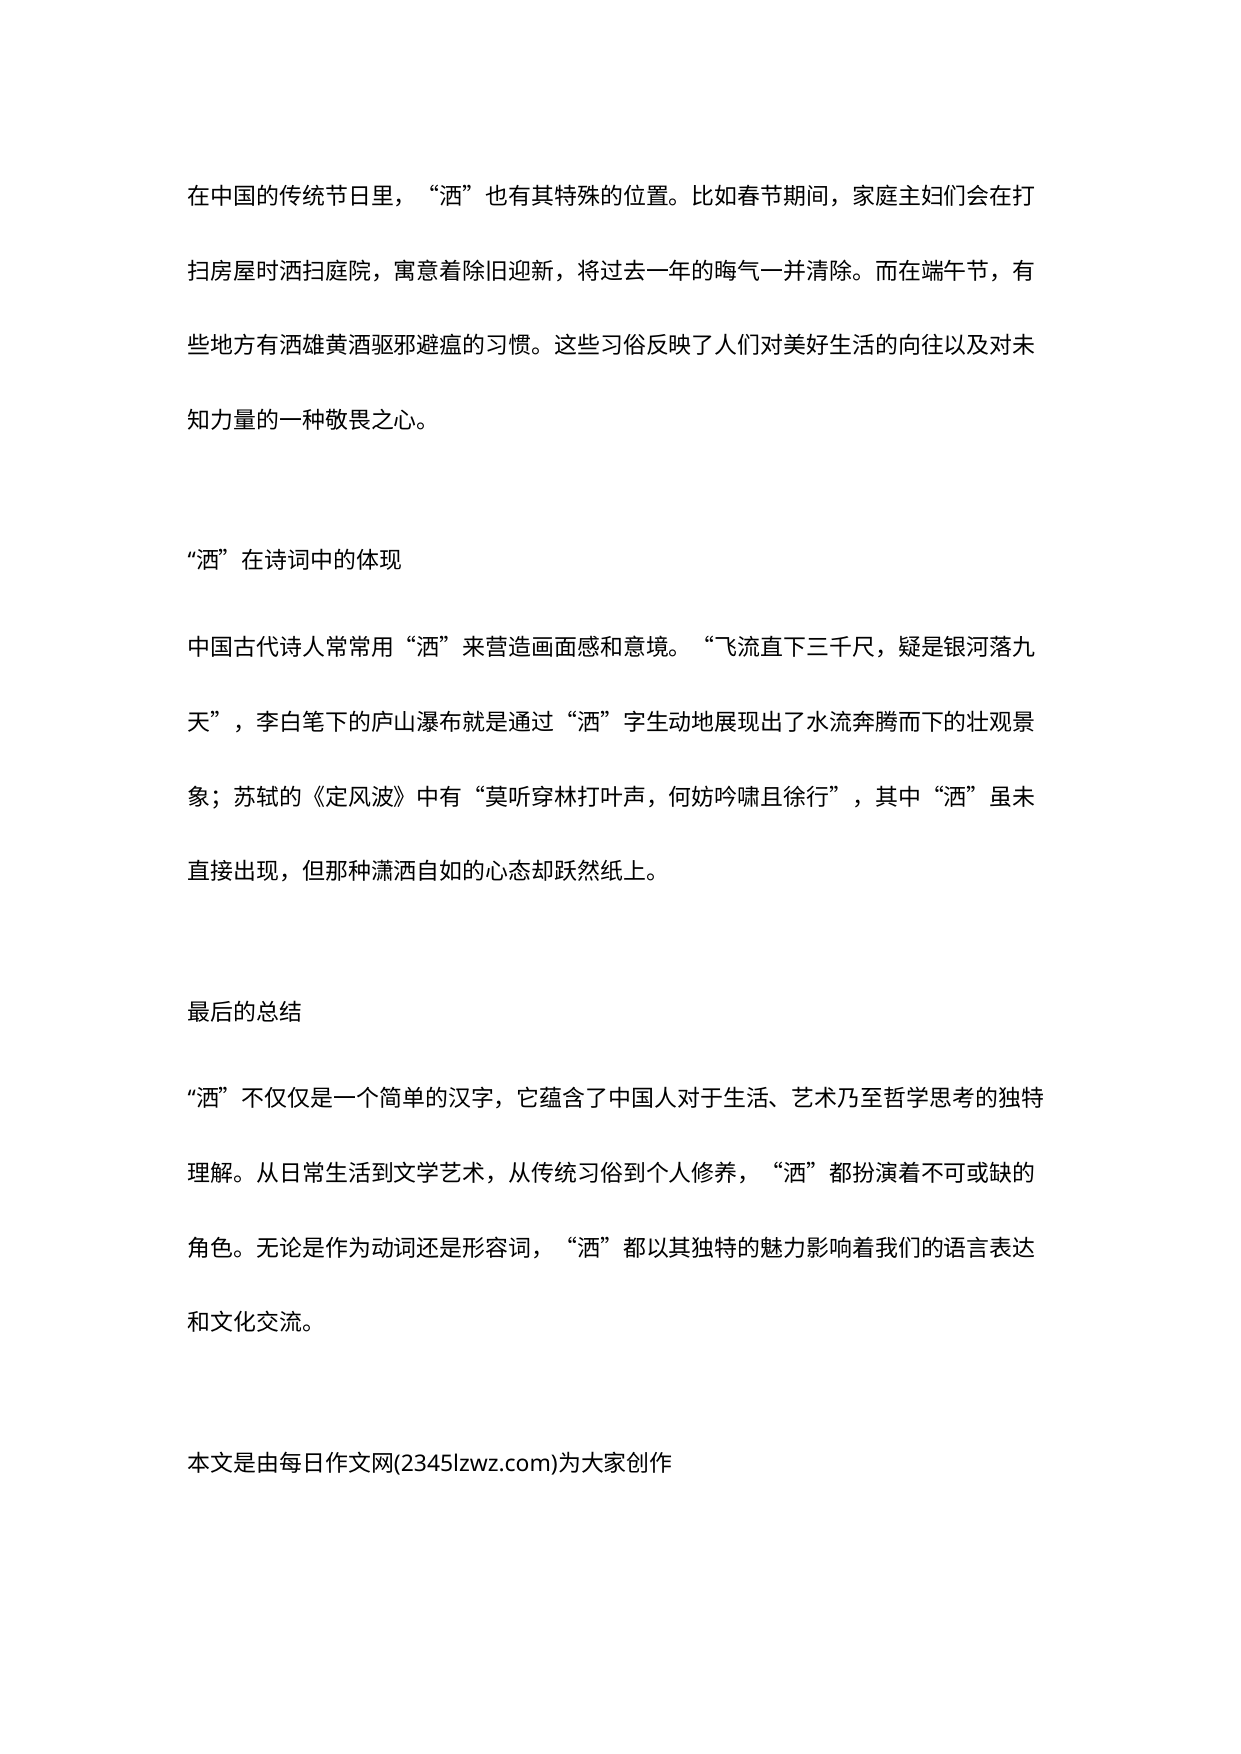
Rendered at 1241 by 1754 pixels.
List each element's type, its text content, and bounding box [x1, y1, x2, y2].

text “洒”不仅仅是一个简单的汉字，它蕴含了中国人对于生活、艺术乃至哲学思考的独特理解。从日常生活到文学艺术，从传统习俗到个人修养，“洒”都扮演着不可或缺的角色。无论是作为动词还是形容词，“洒”都以其独特的魅力影响着我们的语言表达和文化交流。 [187, 1064, 1053, 1353]
text “洒”在诗词中的体现 [187, 526, 1053, 591]
text 本文是由每日作文网(2345lzwz.com)为大家创作 [187, 1429, 1053, 1494]
text 最后的总结 [187, 978, 1053, 1043]
text 中国古代诗人常常用“洒”来营造画面感和意境。“飞流直下三千尺，疑是银河落九天”，李白笔下的庐山瀑布就是通过“洒”字生动地展现出了水流奔腾而下的壮观景象；苏轼的《定风波》中有“莫听穿林打叶声，何妨吟啸且徐行”，其中“洒”虽未直接出现，但那种潇洒自如的心态却跃然纸上。 [187, 613, 1053, 902]
text 在中国的传统节日里，“洒”也有其特殊的位置。比如春节期间，家庭主妇们会在打扫房屋时洒扫庭院，寓意着除旧迎新，将过去一年的晦气一并清除。而在端午节，有些地方有洒雄黄酒驱邪避瘟的习惯。这些习俗反映了人们对美好生活的向往以及对未知力量的一种敬畏之心。 [187, 162, 1053, 451]
